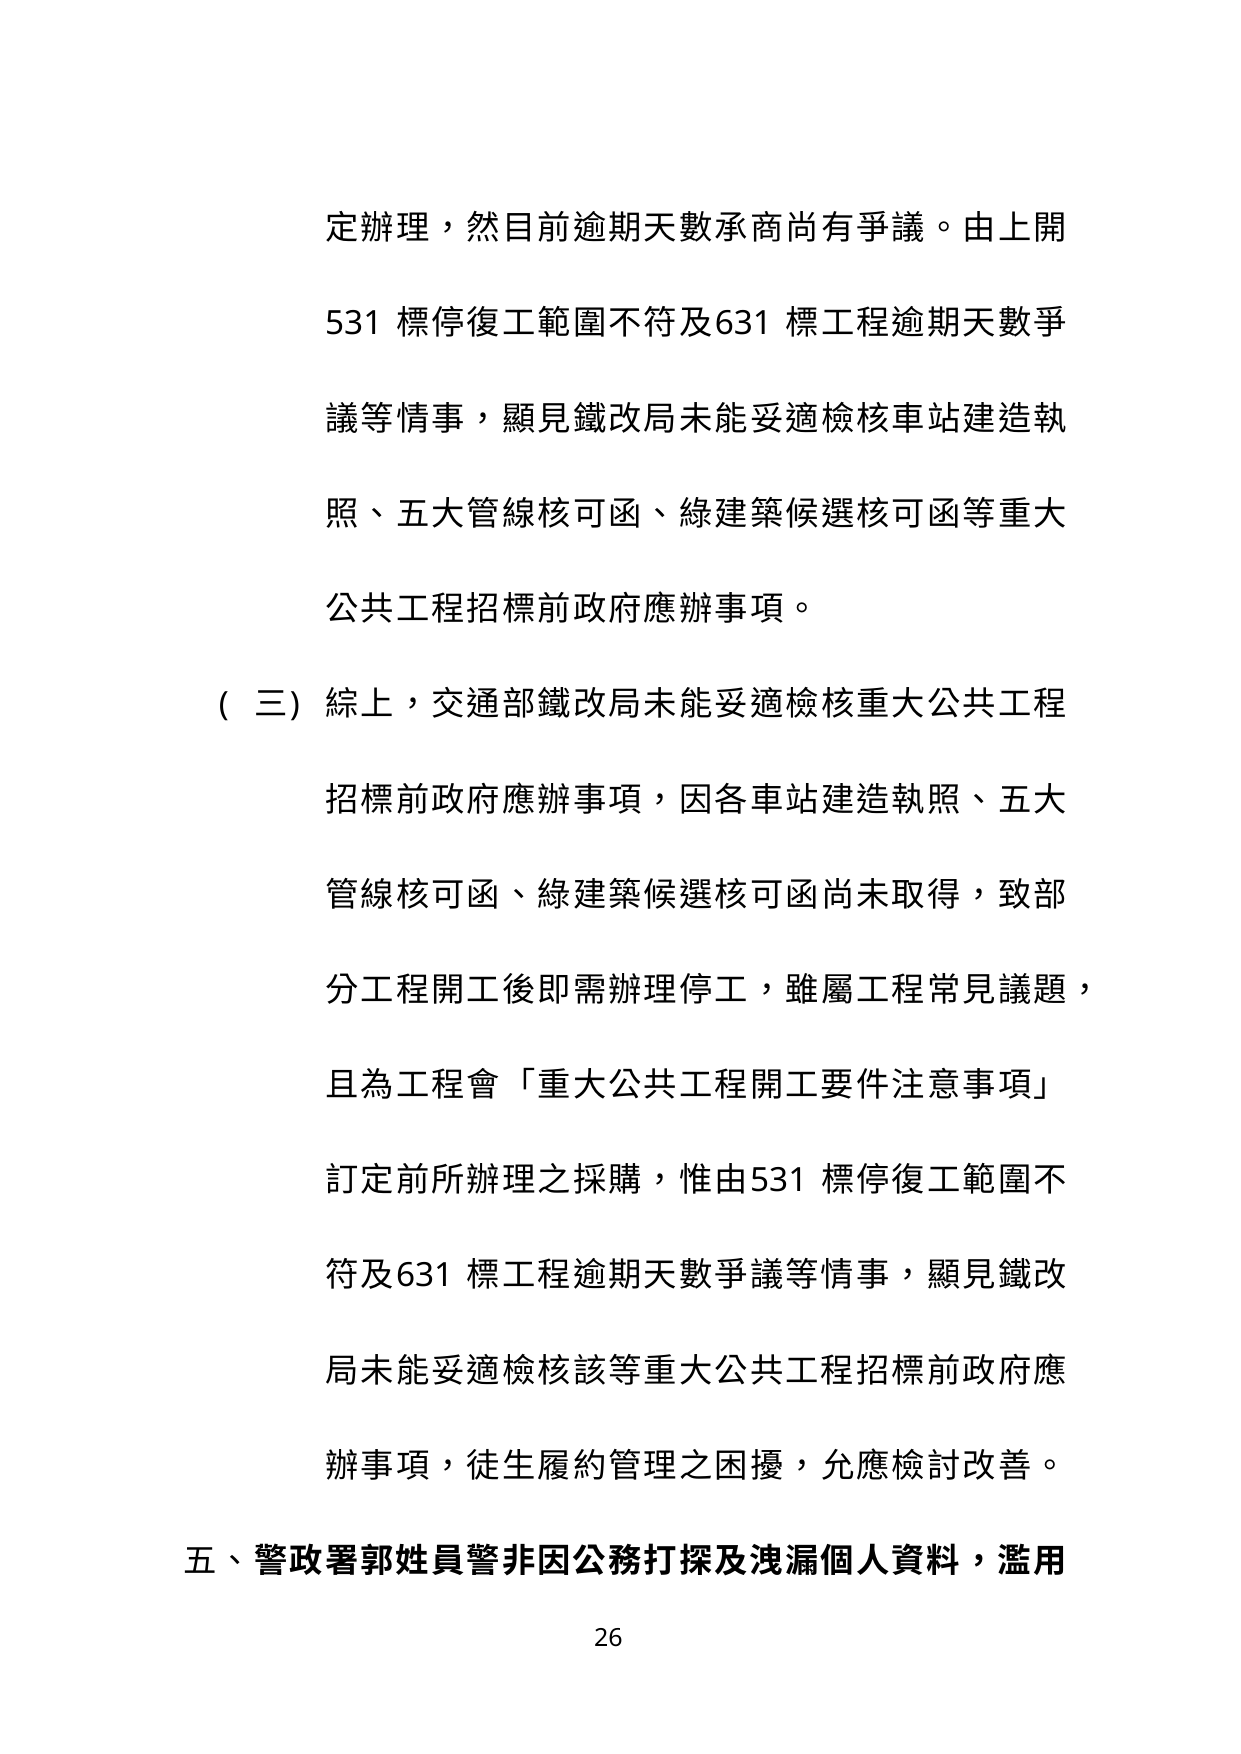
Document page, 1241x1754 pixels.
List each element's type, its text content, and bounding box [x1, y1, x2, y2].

subtitle 綜上，交通部鐵改局未能妥適檢核重大公共工程招標前政府應辦事項，因各車站建造執照、五大管線核可函、綠建築候選核可函尚未取得，致部分工程開工後即需辦理停工，雖屬工程常見議題，且為工程會「重大公共工程開工要件注意事項」訂定前所辦理之採購，惟由531標停復工範圍不符及631標工程逾期天數爭議等情事，顯見鐵改局未能妥適檢核該等重大公共工程招標前政府應辦事項，徒生履約管理之困擾，允應檢討改善。 [219, 654, 1069, 1511]
